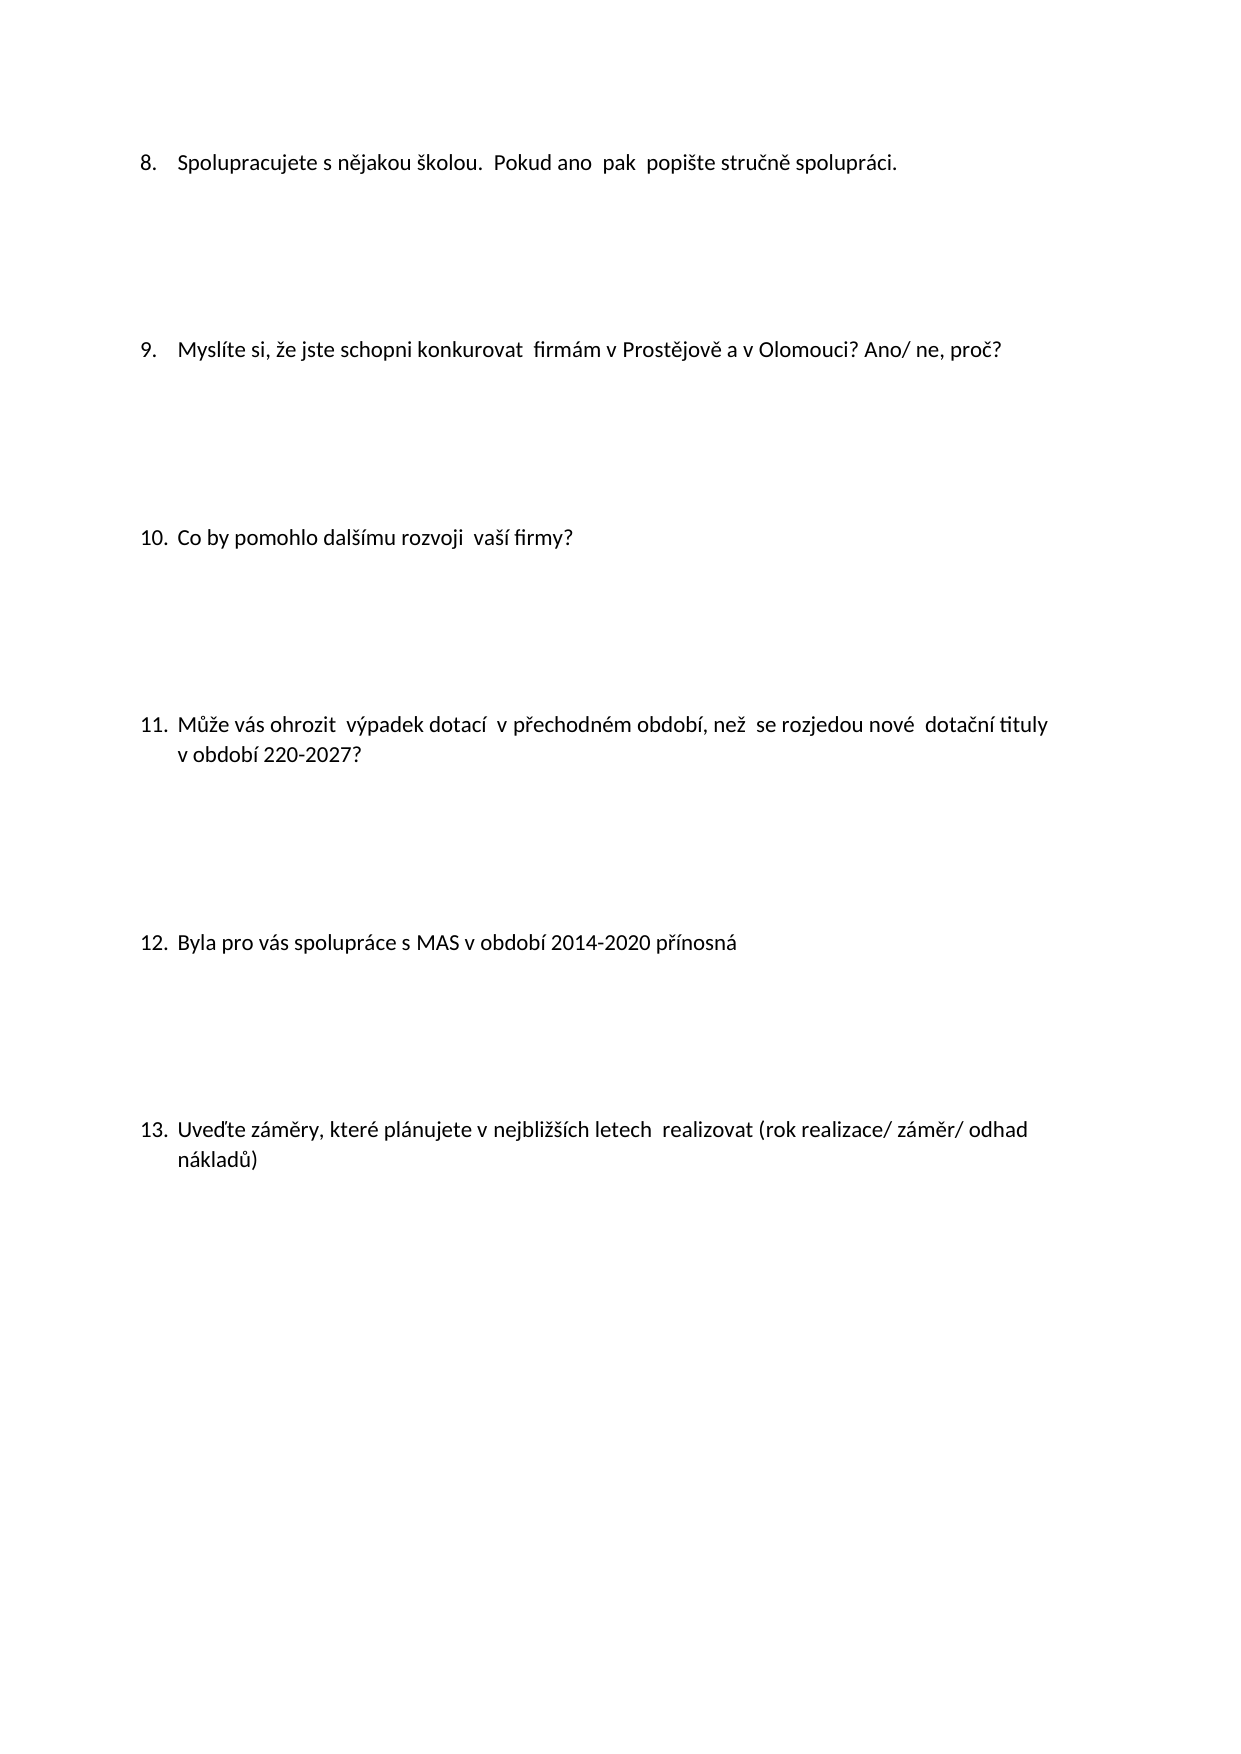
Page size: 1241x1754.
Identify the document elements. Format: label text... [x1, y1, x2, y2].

list Spolupracujete s nějakou školou. Pokud ano pak popište stručně spolupráci. [140, 148, 1093, 176]
list Může vás ohrozit výpadek dotací v přechodném období, než se rozjedou nové dotační tituly v období 220-2027? [140, 710, 1093, 768]
list Uveďte záměry, které plánujete v nejbližších letech realizovat (rok realizace/ záměr/ odhad nákladů) [140, 1115, 1093, 1173]
list Co by pomohlo dalšímu rozvoji vaší firmy? [140, 523, 1093, 551]
list Byla pro vás spolupráce s MAS v období 2014-2020 přínosná [140, 928, 1093, 956]
list Myslíte si, že jste schopni konkurovat firmám v Prostějově a v Olomouci? Ano/ ne, proč? [140, 335, 1093, 363]
